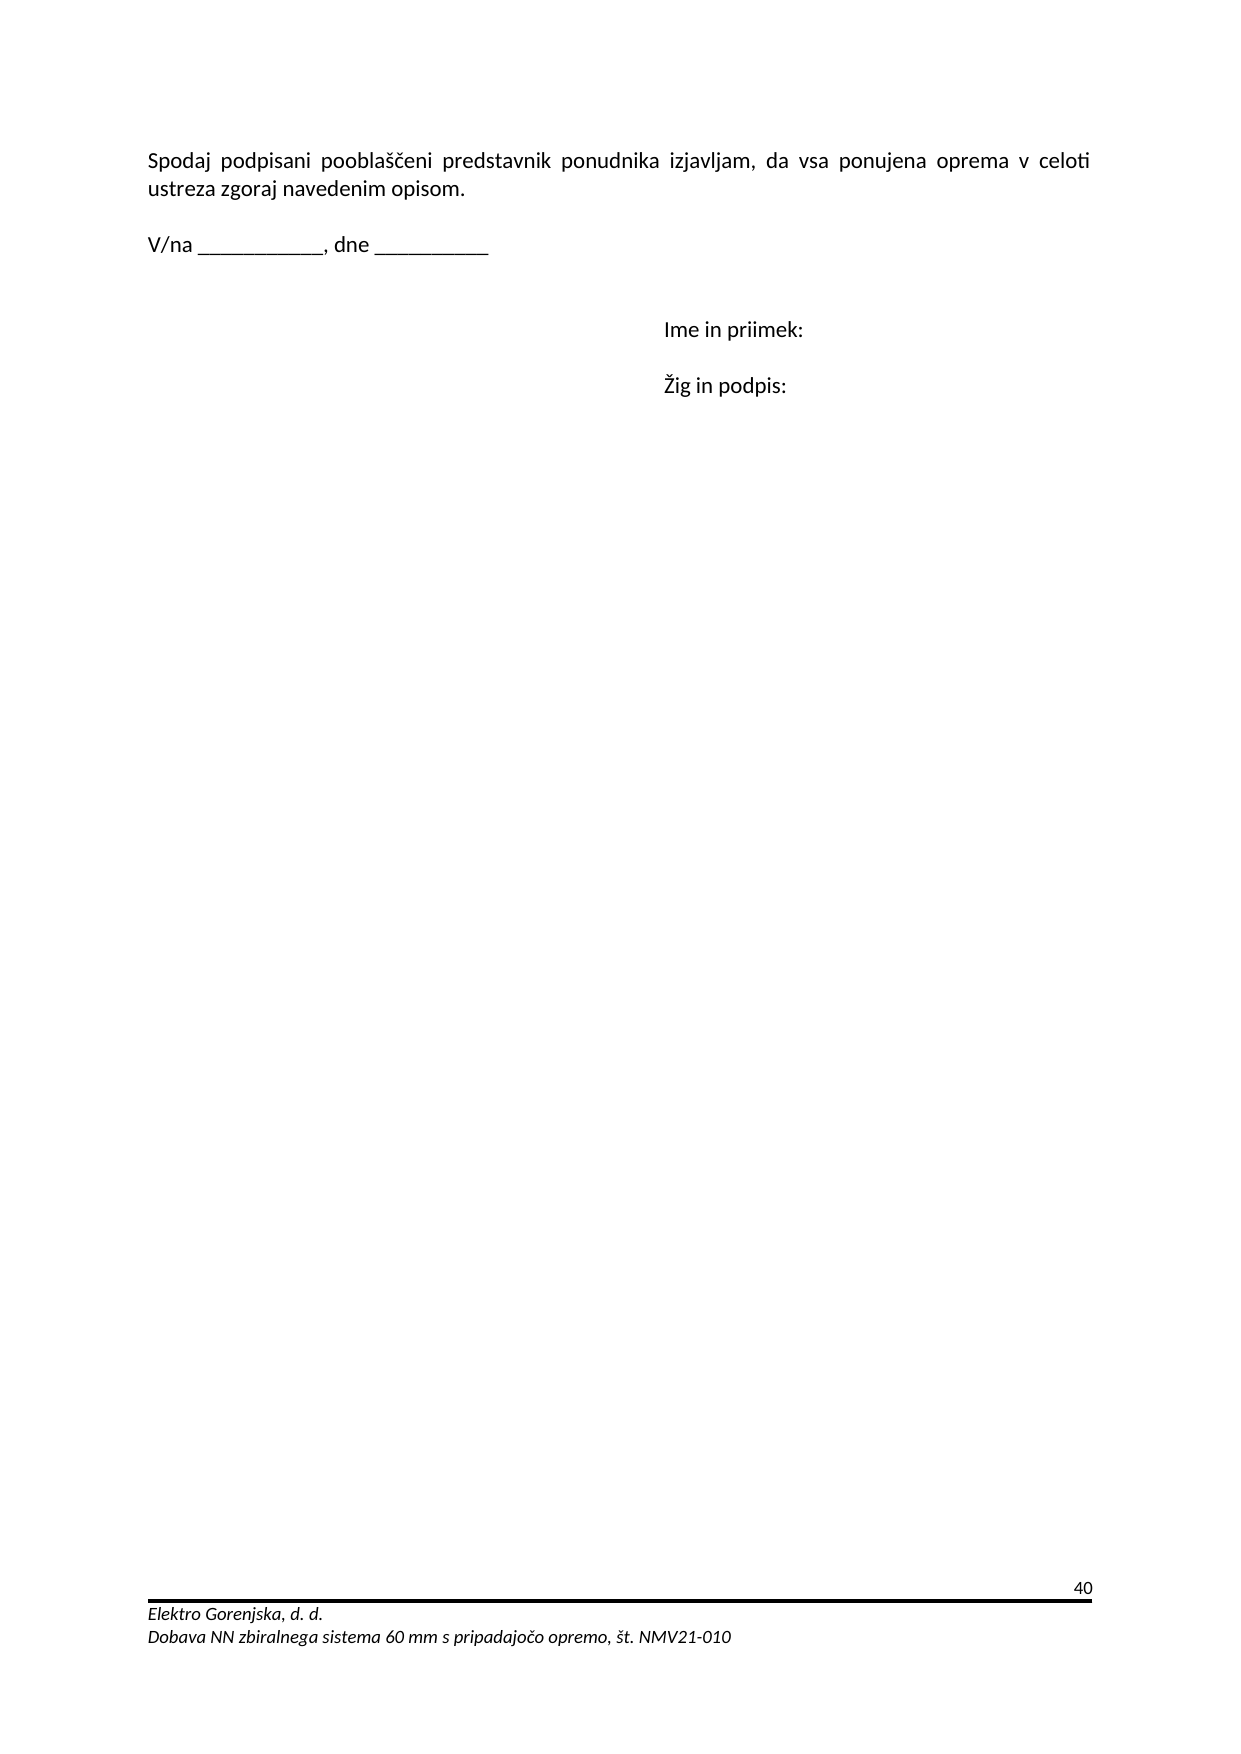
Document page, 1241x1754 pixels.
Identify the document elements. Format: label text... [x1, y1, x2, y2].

text Žig in podpis: [148, 371, 1092, 399]
text Ime in priimek: [590, 315, 1092, 343]
text Spodaj podpisani pooblaščeni predstavnik ponudnika izjavljam, da vsa ponujena oprema v celoti ustreza zgoraj navedenim opisom. [148, 146, 1092, 202]
text V/na ___________, dne __________ [148, 230, 1092, 258]
